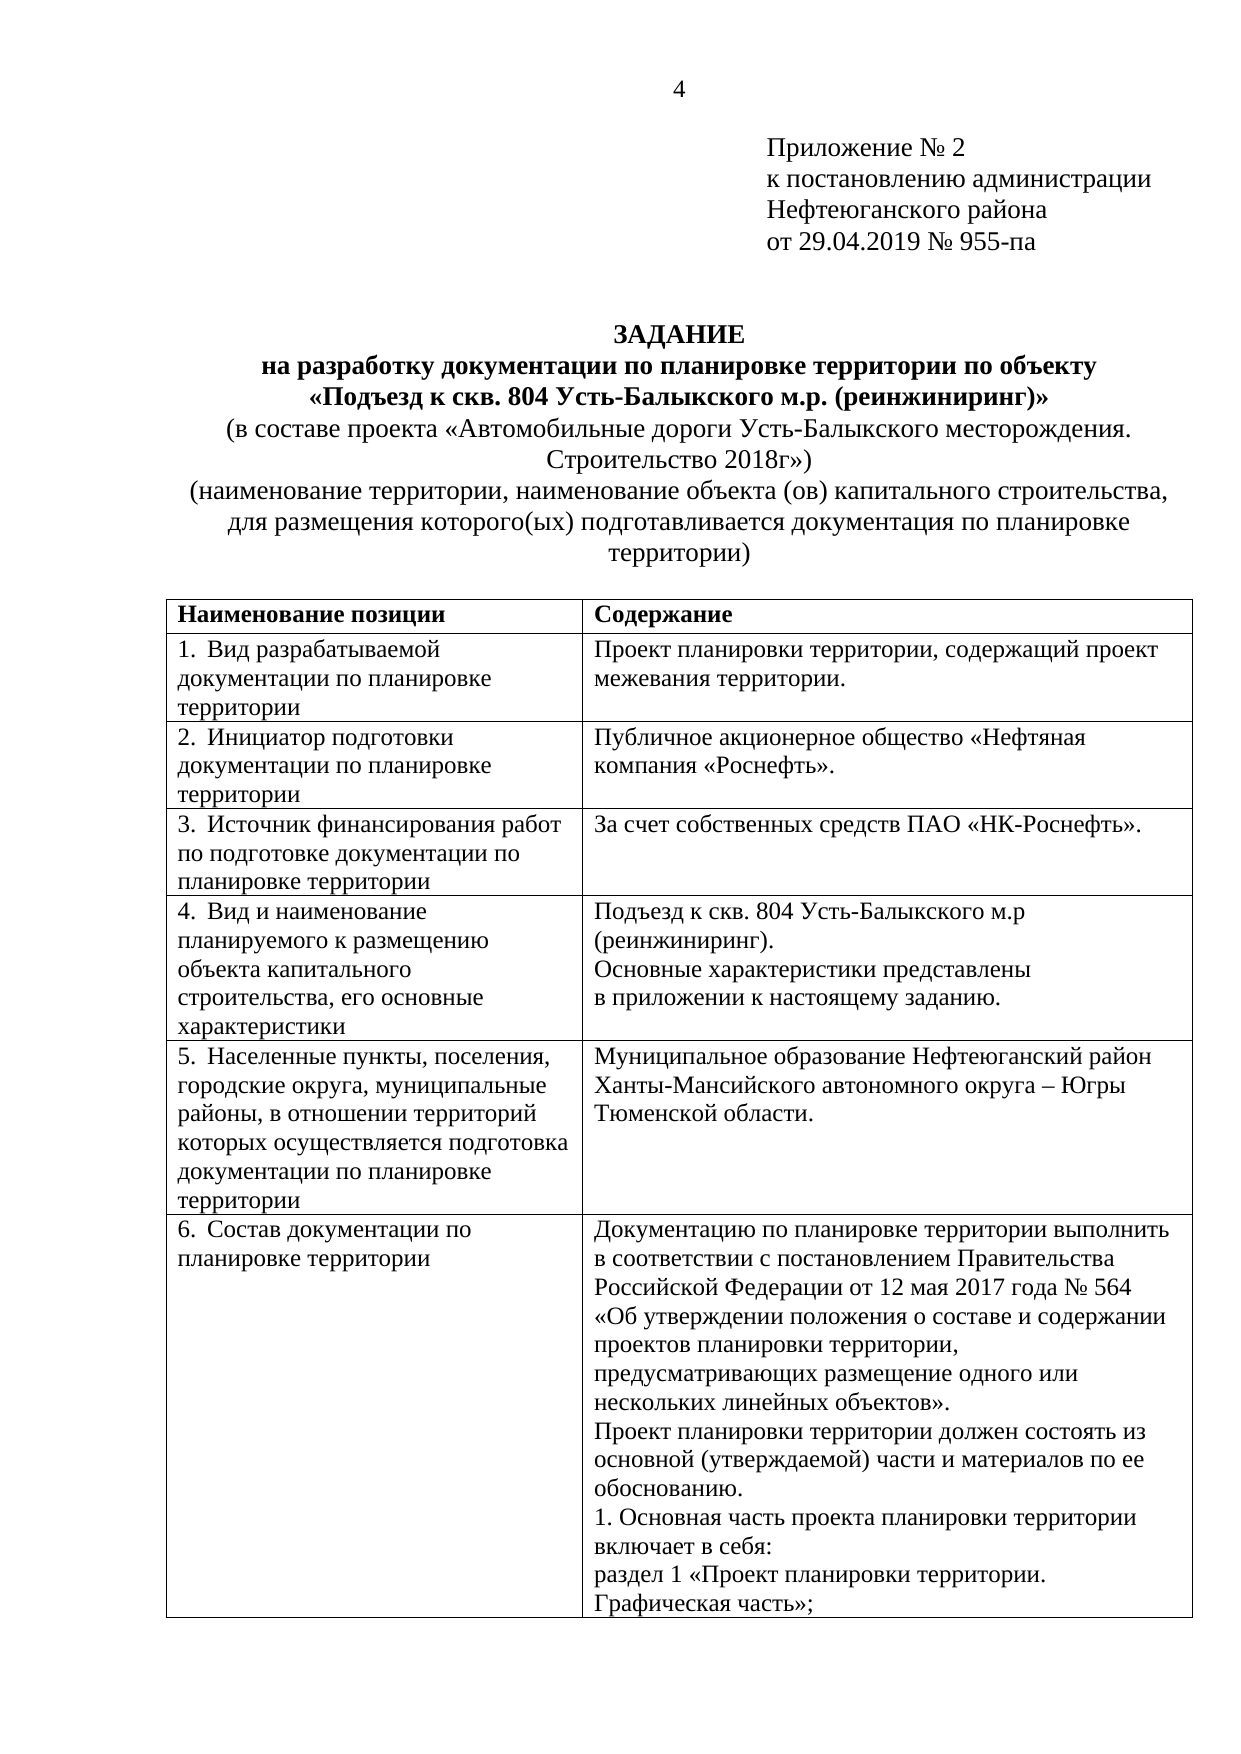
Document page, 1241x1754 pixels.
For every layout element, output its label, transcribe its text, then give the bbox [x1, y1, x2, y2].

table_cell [167, 1215, 582, 1617]
table_header Наименование позиции [167, 600, 582, 633]
table_cell Проект планировки территории, содержащий проект межевания территории. [583, 634, 1192, 721]
text «Подъезд к скв. 804 Усть-Балыкского м.р. (реинжиниринг)» [177, 381, 1181, 412]
table_cell Подъезд к скв. 804 Усть-Балыкского м.р (реинжиниринг). Основные характеристики представлены в приложении к настоящему заданию. [583, 896, 1192, 1040]
table_cell Вид и наименование планируемого к размещению объекта капитального строительства, его основные характеристики [167, 896, 582, 1040]
table_cell Инициатор подготовки документации по планировке территории [167, 722, 582, 808]
table_header Содержание [583, 600, 1192, 633]
text к постановлению администрации Нефтеюганского района [766, 162, 1181, 225]
text ЗАДАНИЕ [177, 318, 1181, 349]
text (в составе проекта «Автомобильные дороги Усть-Балыкского месторождения. [177, 412, 1181, 443]
table_cell Источник финансирования работ по подготовке документации по планировке территории [167, 809, 582, 895]
table_cell Вид разрабатываемой документации по планировке территории [167, 634, 582, 721]
text на разработку документации по планировке территории по объекту [177, 349, 1181, 381]
text от 29.04.2019 № 955-па [177, 225, 1181, 256]
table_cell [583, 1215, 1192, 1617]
table_cell Публичное акционерное общество «Нефтяная компания «Роснефть». [583, 722, 1192, 808]
table_cell Муниципальное образование Нефтеюганский район Ханты-Мансийского автономного округа – Югры Тюменской области. [583, 1041, 1192, 1213]
table_cell За счет собственных средств ПАО «НК-Роснефть». [583, 809, 1192, 895]
text (наименование территории, наименование объекта (ов) капитального строительства, для размещения которого(ых) подготавливается документация по планировке территории) [177, 474, 1181, 567]
text Строительство 2018г») [177, 443, 1181, 474]
text Приложение № 2 [177, 131, 1181, 162]
table_cell Населенные пункты, поселения, городские округа, муниципальные районы, в отношении территорий которых осуществляется подготовка документации по планировке территории [167, 1041, 582, 1213]
